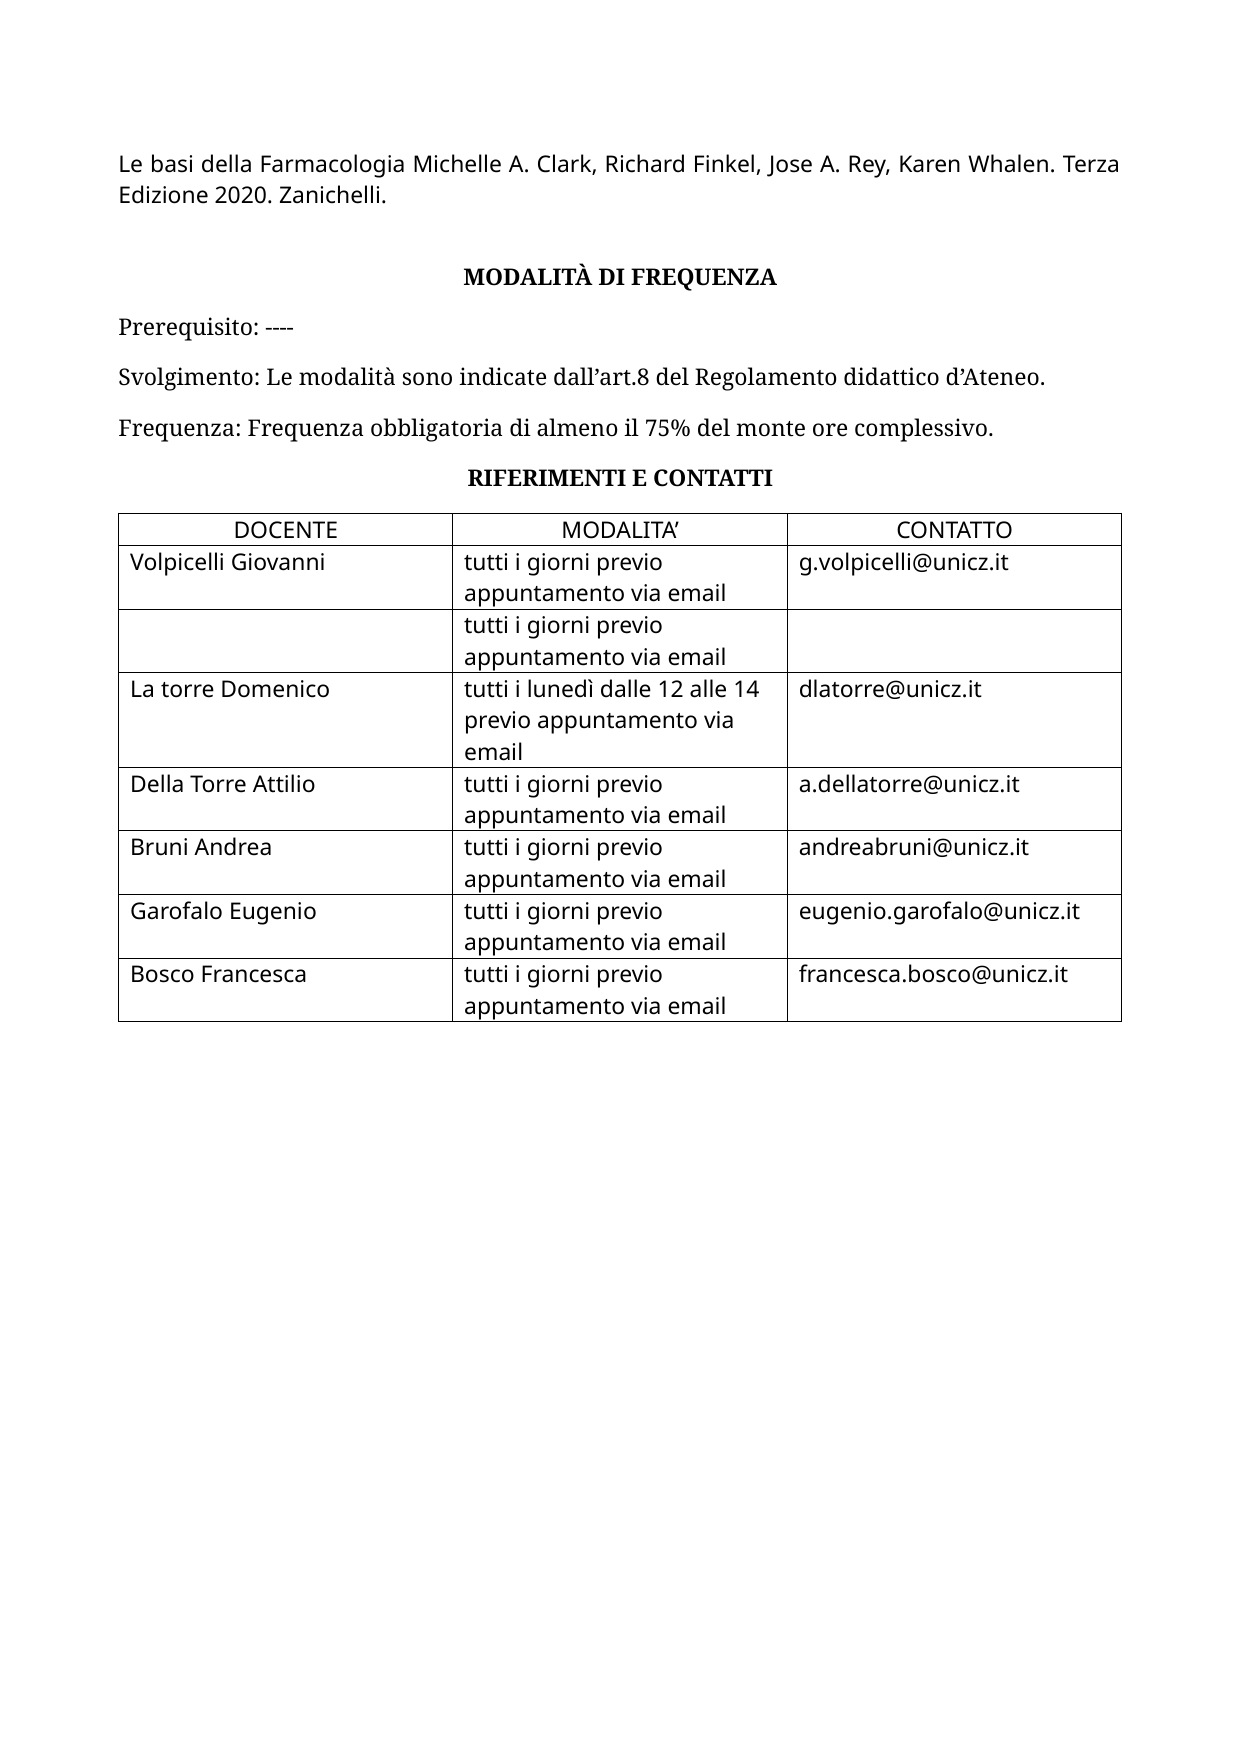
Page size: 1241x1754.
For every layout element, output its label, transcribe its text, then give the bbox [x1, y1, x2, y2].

table_cell andreabruni@unicz.it [788, 831, 1121, 894]
table_cell g.volpicelli@unicz.it [788, 546, 1121, 608]
table_header DOCENTE [119, 514, 452, 545]
table_cell tutti i giorni previo appuntamento via email [453, 768, 787, 830]
text RIFERIMENTI E CONTATTI [118, 462, 1122, 493]
text Svolgimento: Le modalità sono indicate dall’art.8 del Regolamento didattico d’Ateneo. [118, 361, 1122, 393]
text Frequenza: Frequenza obbligatoria di almeno il 75% del monte ore complessivo. [118, 412, 1122, 443]
table_header CONTATTO [788, 514, 1121, 545]
table_cell Bruni Andrea [119, 831, 452, 894]
text MODALITÀ DI FREQUENZA [118, 261, 1122, 292]
table_cell a.dellatorre@unicz.it [788, 768, 1121, 830]
table_cell Volpicelli Giovanni [119, 546, 452, 608]
table_cell [788, 610, 1121, 672]
table_cell dlatorre@unicz.it [788, 673, 1121, 767]
table_cell Bosco Francesca [119, 959, 452, 1021]
table_cell Della Torre Attilio [119, 768, 452, 830]
table_cell La torre Domenico [119, 673, 452, 767]
table_cell Garofalo Eugenio [119, 895, 452, 957]
table_header MODALITA’ [453, 514, 787, 545]
table_cell tutti i lunedì dalle 12 alle 14 previo appuntamento via email [453, 673, 787, 767]
table_cell tutti i giorni previo appuntamento via email [453, 610, 787, 672]
text Le basi della Farmacologia Michelle A. Clark, Richard Finkel, Jose A. Rey, Karen Whalen. Terza Edizione 2020. Zanichelli. [118, 148, 1122, 210]
table_cell eugenio.garofalo@unicz.it [788, 895, 1121, 957]
table_cell tutti i giorni previo appuntamento via email [453, 546, 787, 608]
table_cell tutti i giorni previo appuntamento via email [453, 831, 787, 894]
table_cell tutti i giorni previo appuntamento via email [453, 959, 787, 1021]
text Prerequisito: ---- [118, 311, 1122, 342]
table_cell [119, 610, 452, 672]
table_cell francesca.bosco@unicz.it [788, 959, 1121, 1021]
table_cell tutti i giorni previo appuntamento via email [453, 895, 787, 957]
